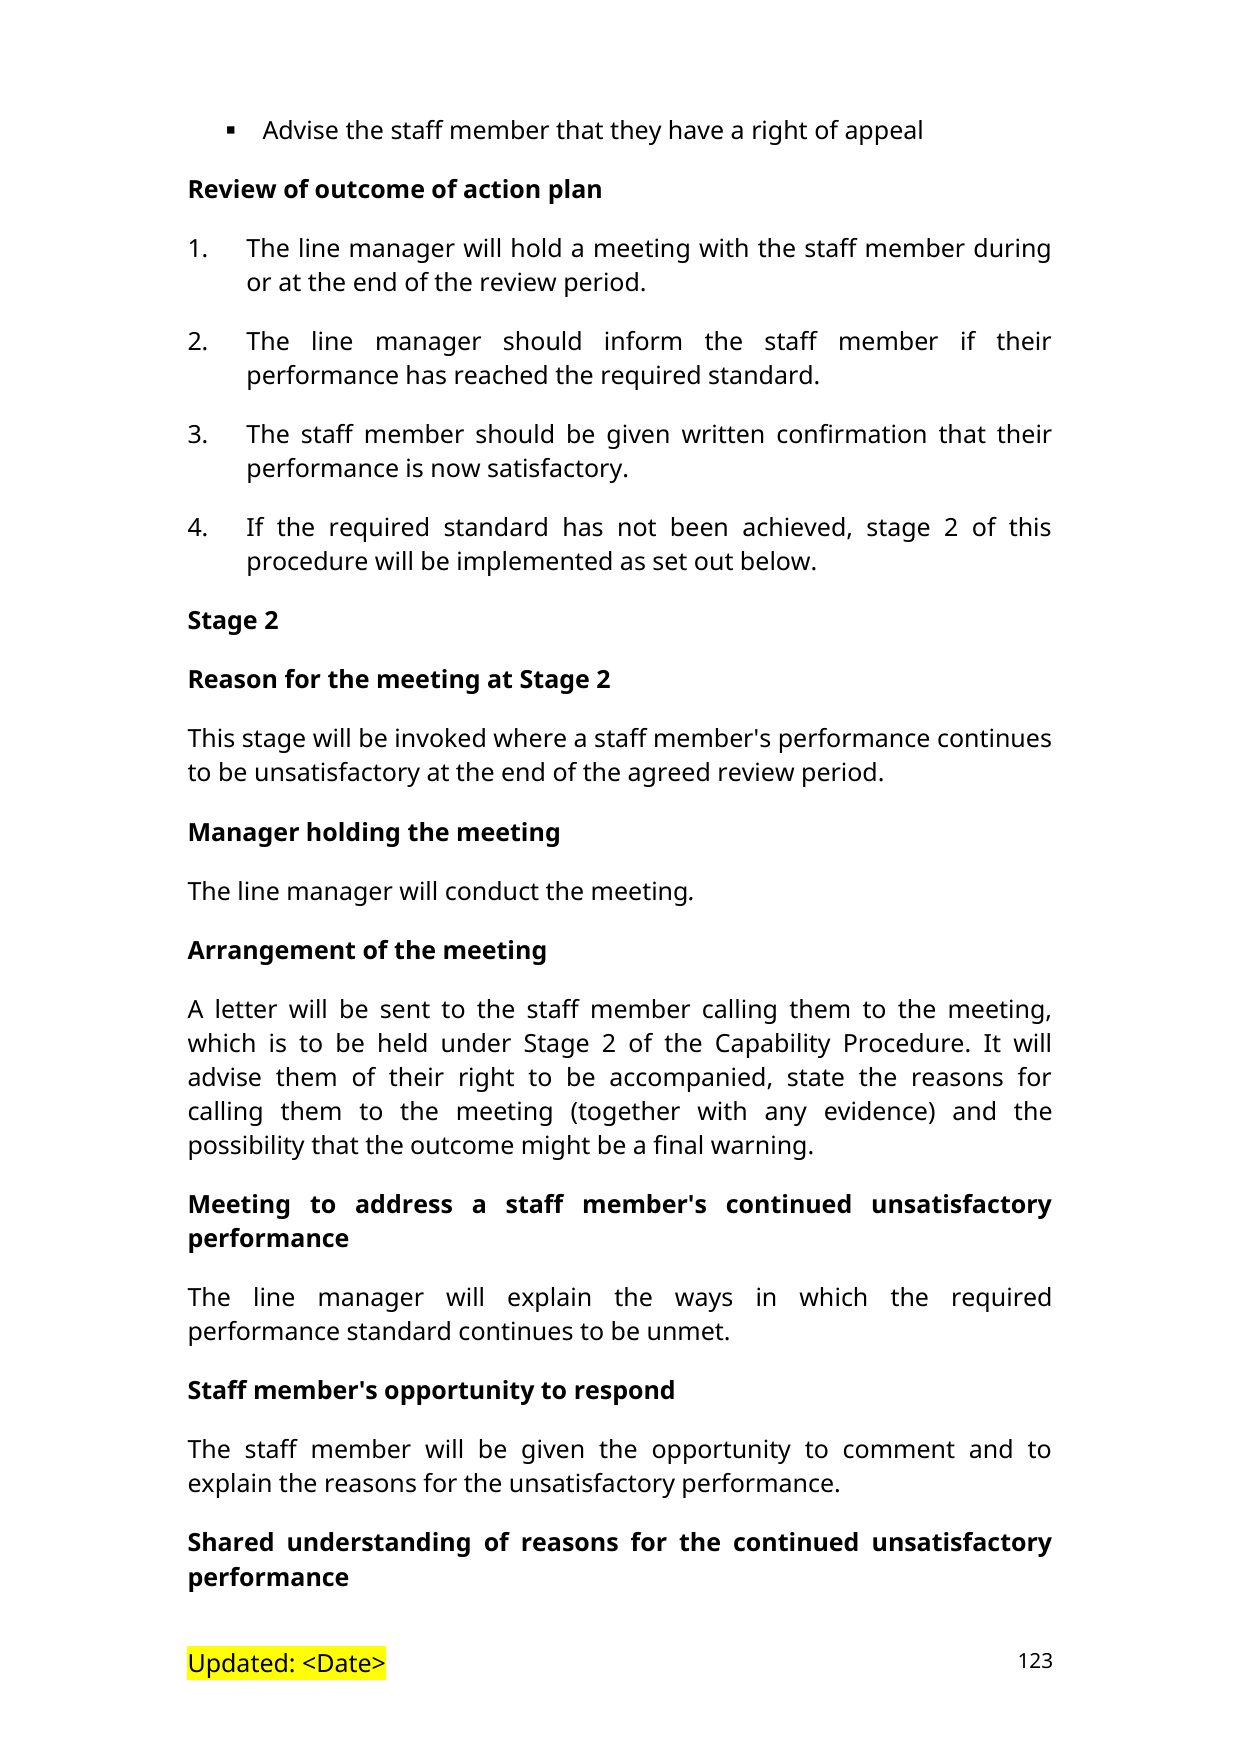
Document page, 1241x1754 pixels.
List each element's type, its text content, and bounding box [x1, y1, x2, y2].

text The staff member will be given the opportunity to comment and to explain the reasons for the unsatisfactory performance. [187, 1432, 1053, 1500]
text This stage will be invoked where a staff member's performance continues to be unsatisfactory at the end of the agreed review period. [187, 721, 1053, 789]
text The line manager will conduct the meeting. [187, 873, 1053, 907]
text Stage 2 [187, 603, 1053, 637]
text Review of outcome of action plan [187, 171, 1053, 205]
list The line manager should inform the staff member if their performance has reached the required standard. [187, 323, 1053, 392]
list If the required standard has not been achieved, stage 2 of this procedure will be implemented as set out below. [187, 510, 1053, 578]
list The staff member should be given written confirmation that their performance is now satisfactory. [187, 417, 1053, 485]
text Staff member's opportunity to respond [187, 1373, 1053, 1407]
text A letter will be sent to the staff member calling them to the meeting, which is to be held under Stage 2 of the Capability Procedure. It will advise them of their right to be accompanied, state the reasons for calling them to the meeting (together with any evidence) and the possibility that the outcome might be a final warning. [187, 991, 1053, 1162]
text Arrangement of the meeting [187, 932, 1053, 966]
text Manager holding the meeting [187, 814, 1053, 848]
text The line manager will explain the ways in which the required performance standard continues to be unmet. [187, 1280, 1053, 1348]
list The line manager will hold a meeting with the staff member during or at the end of the review period. [187, 230, 1053, 298]
list Advise the staff member that they have a right of appeal [225, 112, 1053, 146]
text Meeting to address a staff member's continued unsatisfactory performance [187, 1187, 1053, 1255]
text Reason for the meeting at Stage 2 [187, 662, 1053, 696]
text Shared understanding of reasons for the continued unsatisfactory performance [187, 1525, 1053, 1593]
